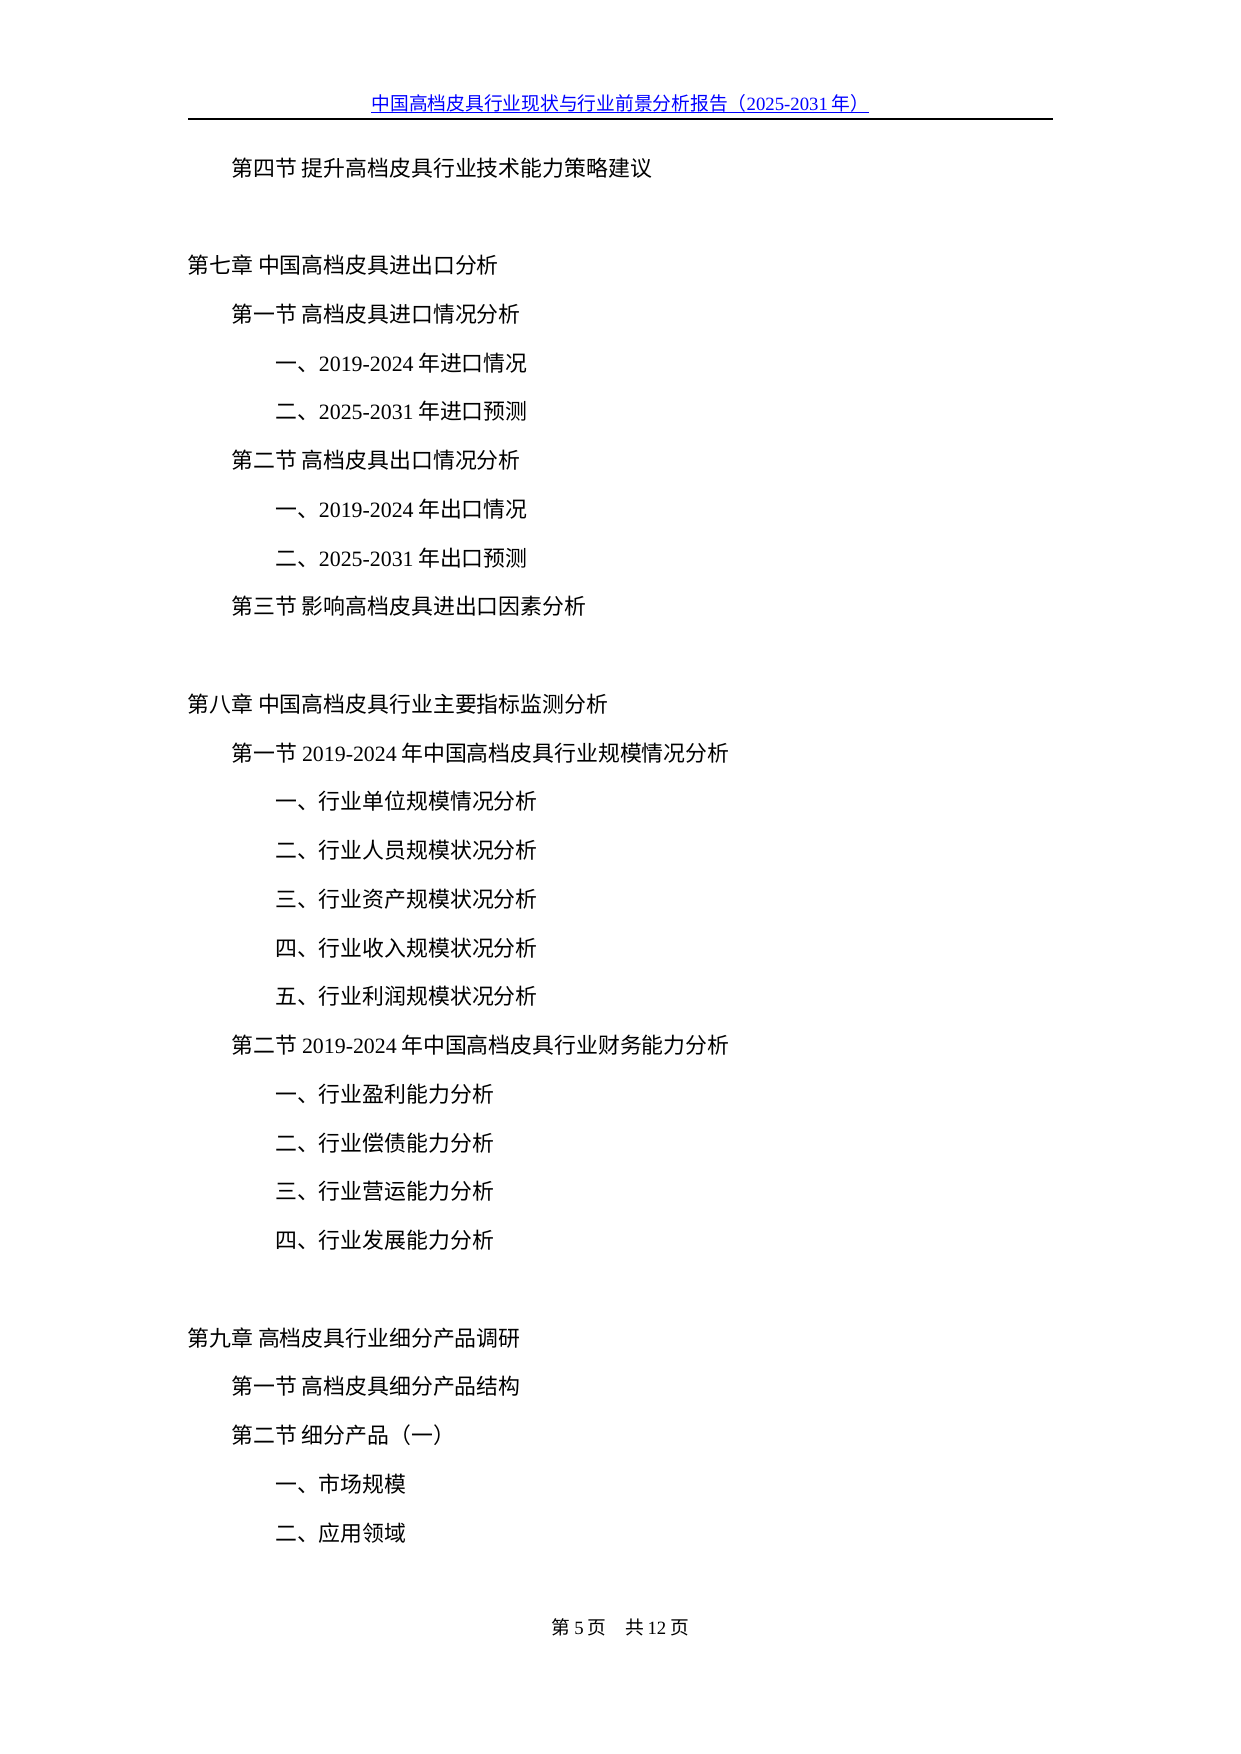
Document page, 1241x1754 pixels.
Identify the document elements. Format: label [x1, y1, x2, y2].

text [187, 150, 1053, 1548]
